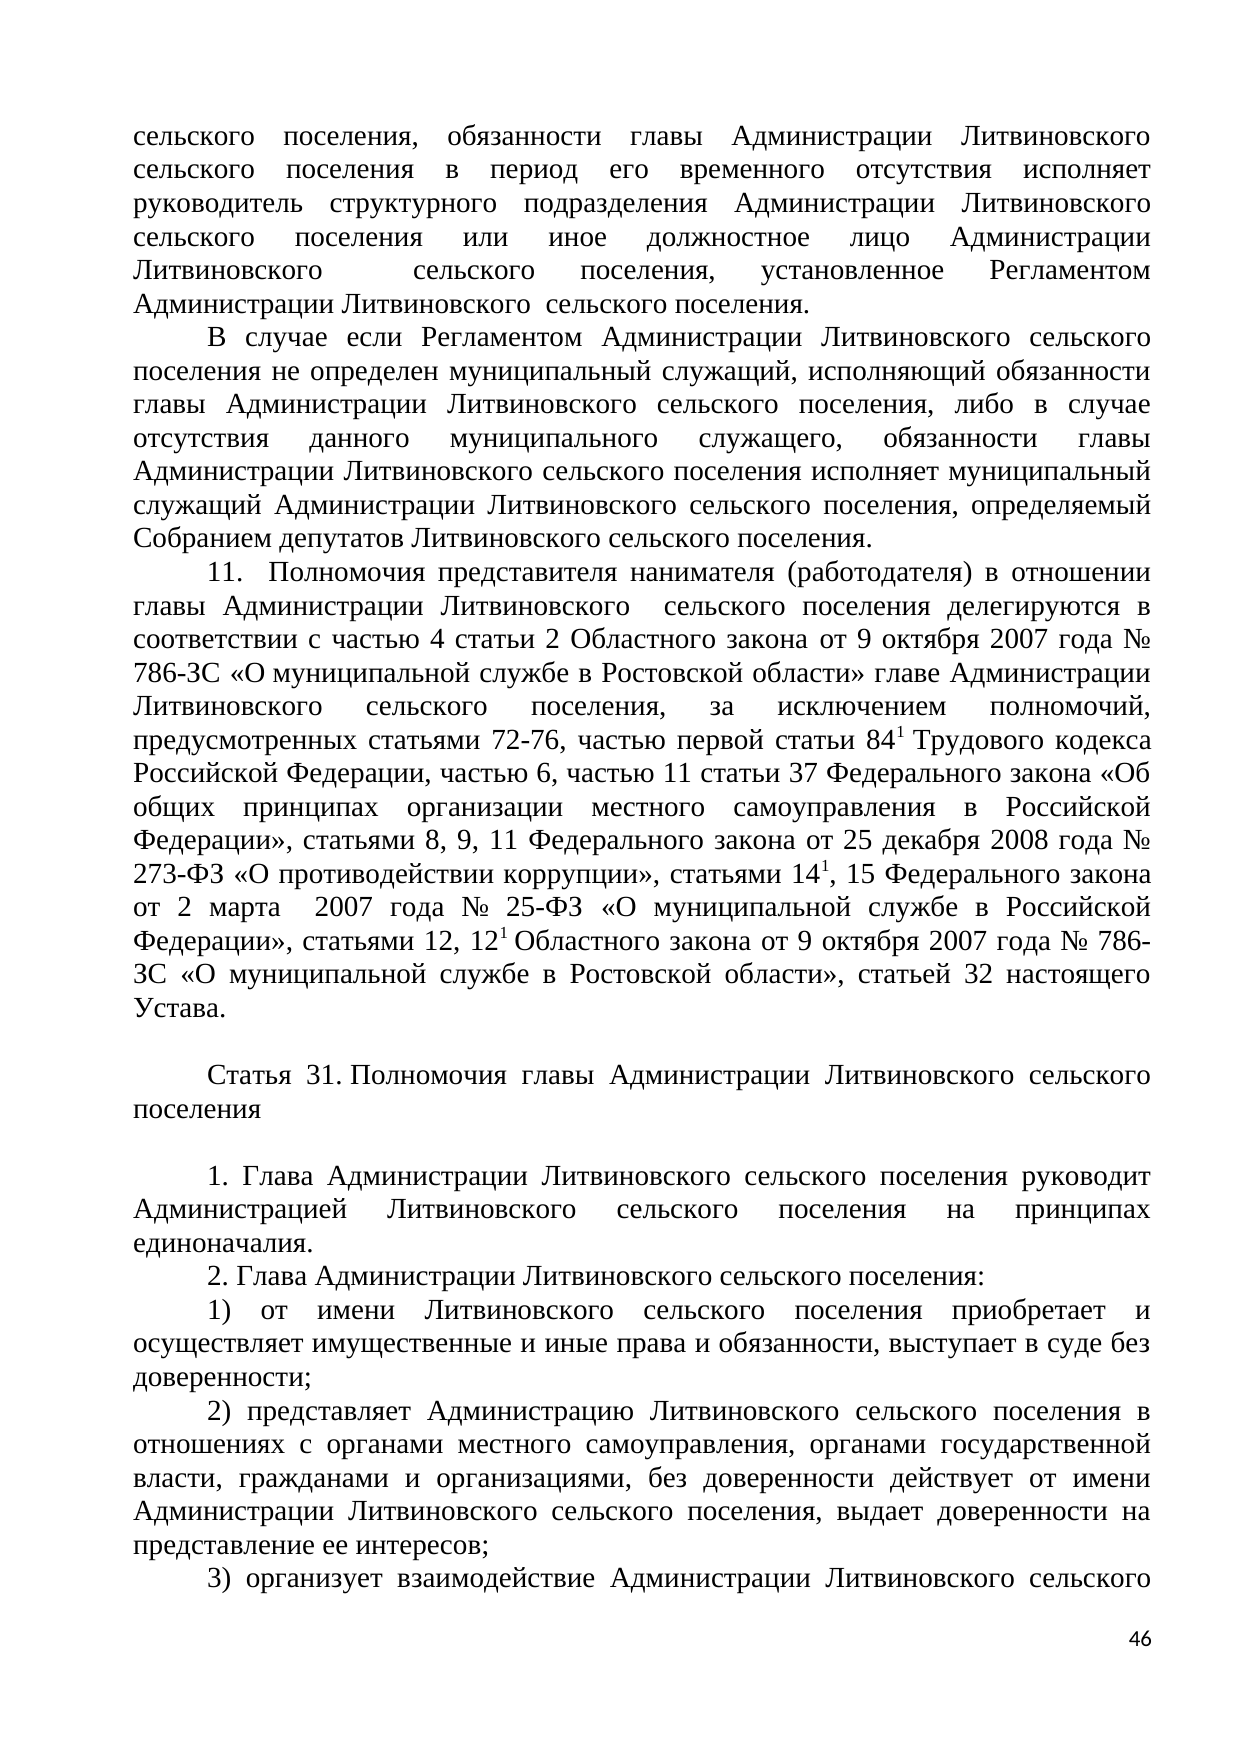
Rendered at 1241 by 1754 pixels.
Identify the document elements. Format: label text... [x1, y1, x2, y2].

text Статья 31. Полномочия главы Администрации Литвиновского сельского поселения [133, 1057, 1152, 1124]
text 11. Полномочия представителя нанимателя (работодателя) в отношении главы Администрации Литвиновского сельского поселения делегируются в соответствии с частью 4 статьи 2 Областного закона от 9 октября 2007 года № 786-ЗС «О муниципальной службе в Ростовской области» главе Администрации Литвиновского сельского поселения, за исключением полномочий, предусмотренных статьями 72-76, частью первой статьи 841 Трудового кодекса Российской Федерации, частью 6, частью 11 статьи 37 Федерального закона «Об общих принципах организации местного самоуправления в Российской Федерации», статьями 8, 9, 11 Федерального закона от 25 декабря 2008 года № 273-ФЗ «О противодействии коррупции», статьями 141, 15 Федерального закона от 2 марта 2007 года № 25-ФЗ «О муниципальной службе в Российской Федерации», статьями 12, 121 Областного закона от 9 октября 2007 года № 786-ЗС «О муниципальной службе в Ростовской области», статьей 32 настоящего Устава. [133, 554, 1152, 1024]
text В случае если Регламентом Администрации Литвиновского сельского поселения не определен муниципальный служащий, исполняющий обязанности главы Администрации Литвиновского сельского поселения, либо в случае отсутствия данного муниципального служащего, обязанности главы Администрации Литвиновского сельского поселения исполняет муниципальный служащий Администрации Литвиновского сельского поселения, определяемый Собранием депутатов Литвиновского сельского поселения. [133, 319, 1152, 554]
text 2) представляет Администрацию Литвиновского сельского поселения в отношениях с органами местного самоуправления, органами государственной власти, гражданами и организациями, без доверенности действует от имени Администрации Литвиновского сельского поселения, выдает доверенности на представление ее интересов; [133, 1393, 1152, 1560]
text 1. Глава Администрации Литвиновского сельского поселения руководит Администрацией Литвиновского сельского поселения на принципах единоначалия. [133, 1158, 1152, 1258]
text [133, 118, 1152, 319]
text 1) от имени Литвиновского сельского поселения приобретает и осуществляет имущественные и иные права и обязанности, выступает в суде без доверенности; [133, 1292, 1152, 1393]
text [133, 1560, 1152, 1594]
text 2. Глава Администрации Литвиновского сельского поселения: [133, 1258, 1152, 1292]
